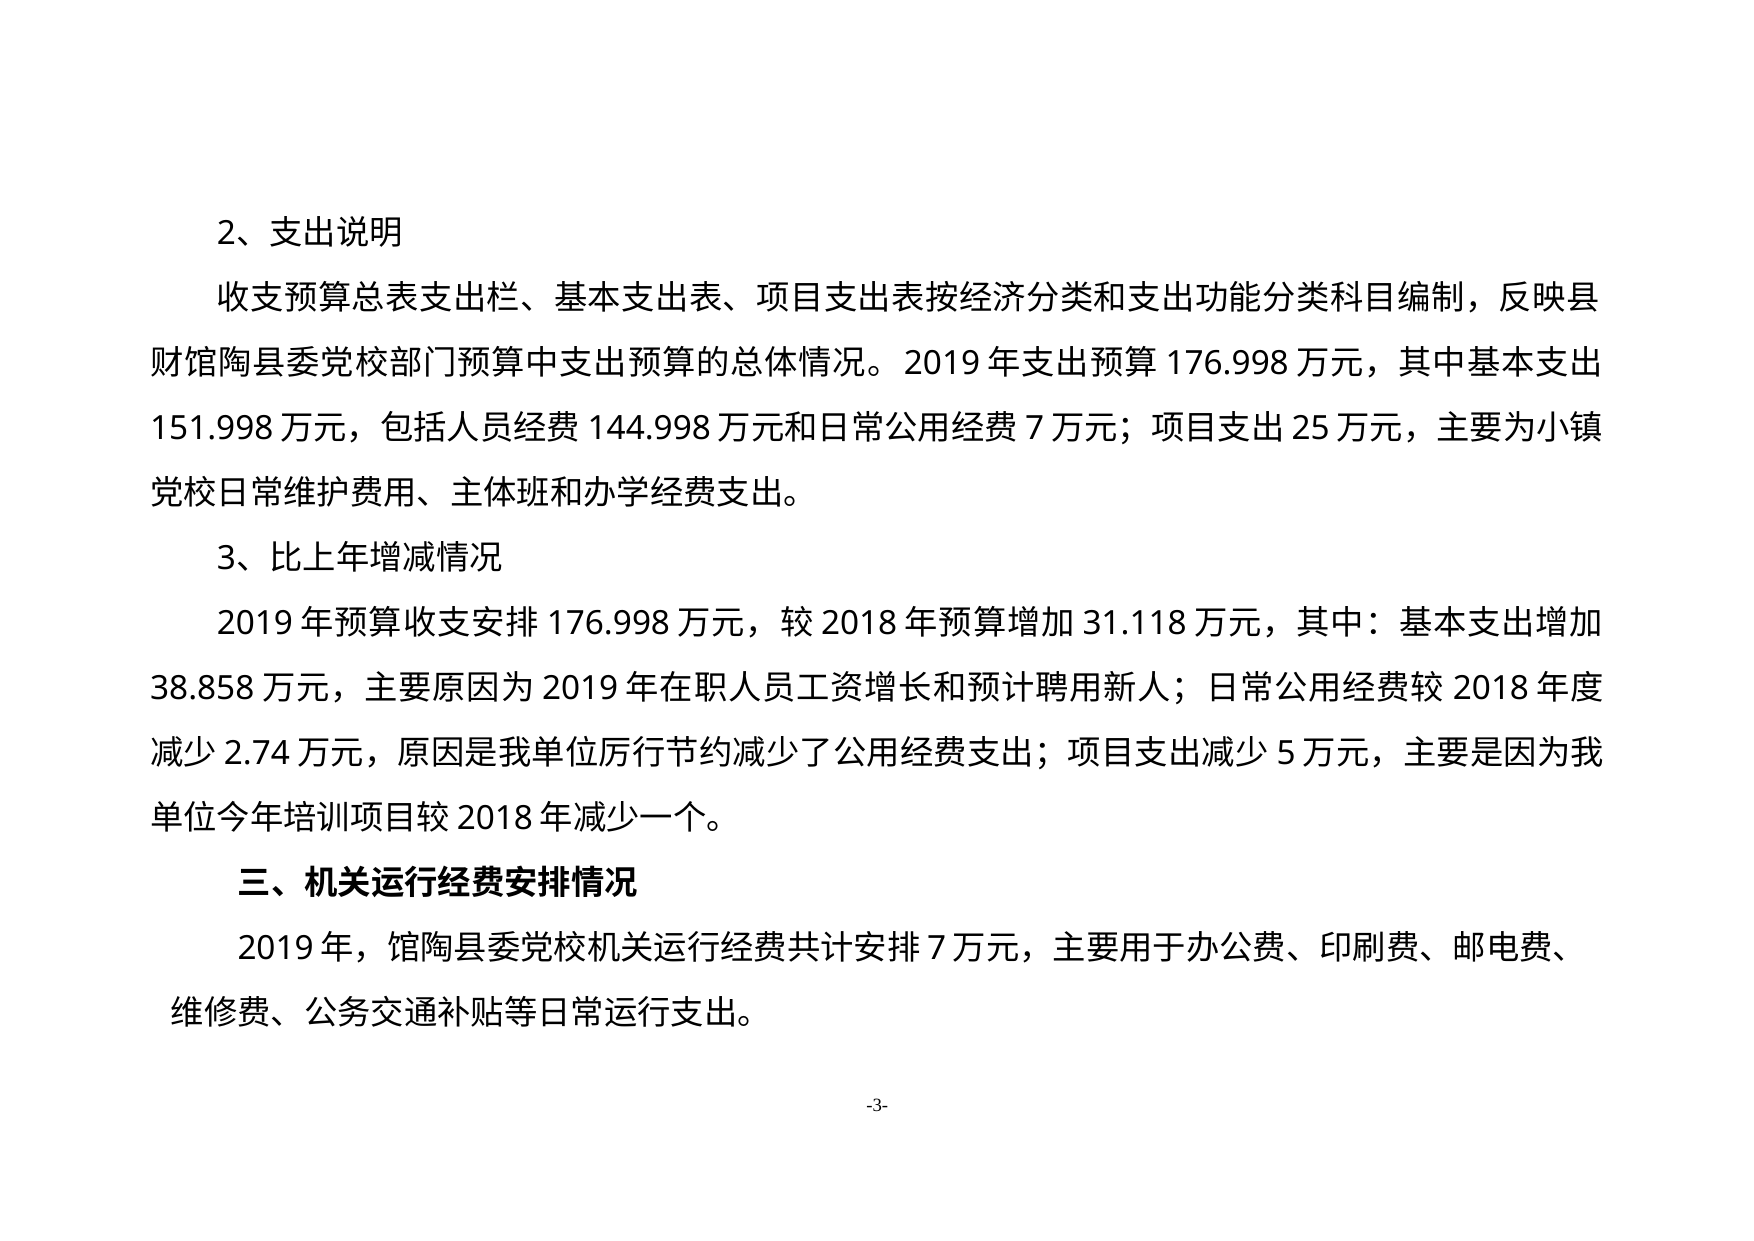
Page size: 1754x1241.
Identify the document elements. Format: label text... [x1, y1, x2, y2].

text 2、支出说明 [150, 198, 1604, 263]
text 3、比上年增减情况 [150, 523, 1604, 588]
text 2019年预算收支安排176.998万元，较2018年预算增加31.118万元，其中：基本支出增加38.858万元，主要原因为2019年在职人员工资增长和预计聘用新人；日常公用经费较2018年度减少2.74万元，原因是我单位厉行节约减少了公用经费支出；项目支出减少5万元，主要是因为我单位今年培训项目较2018年减少一个。 [150, 588, 1604, 848]
text 2019年，馆陶县委党校机关运行经费共计安排7万元，主要用于办公费、印刷费、邮电费、维修费、公务交通补贴等日常运行支出。 [171, 913, 1604, 1043]
text 收支预算总表支出栏、基本支出表、项目支出表按经济分类和支出功能分类科目编制，反映县财馆陶县委党校部门预算中支出预算的总体情况。2019年支出预算176.998万元，其中基本支出151.998万元，包括人员经费144.998万元和日常公用经费7万元；项目支出25万元，主要为小镇党校日常维护费用、主体班和办学经费支出。 [150, 263, 1604, 523]
text 三、机关运行经费安排情况 [171, 848, 1604, 913]
